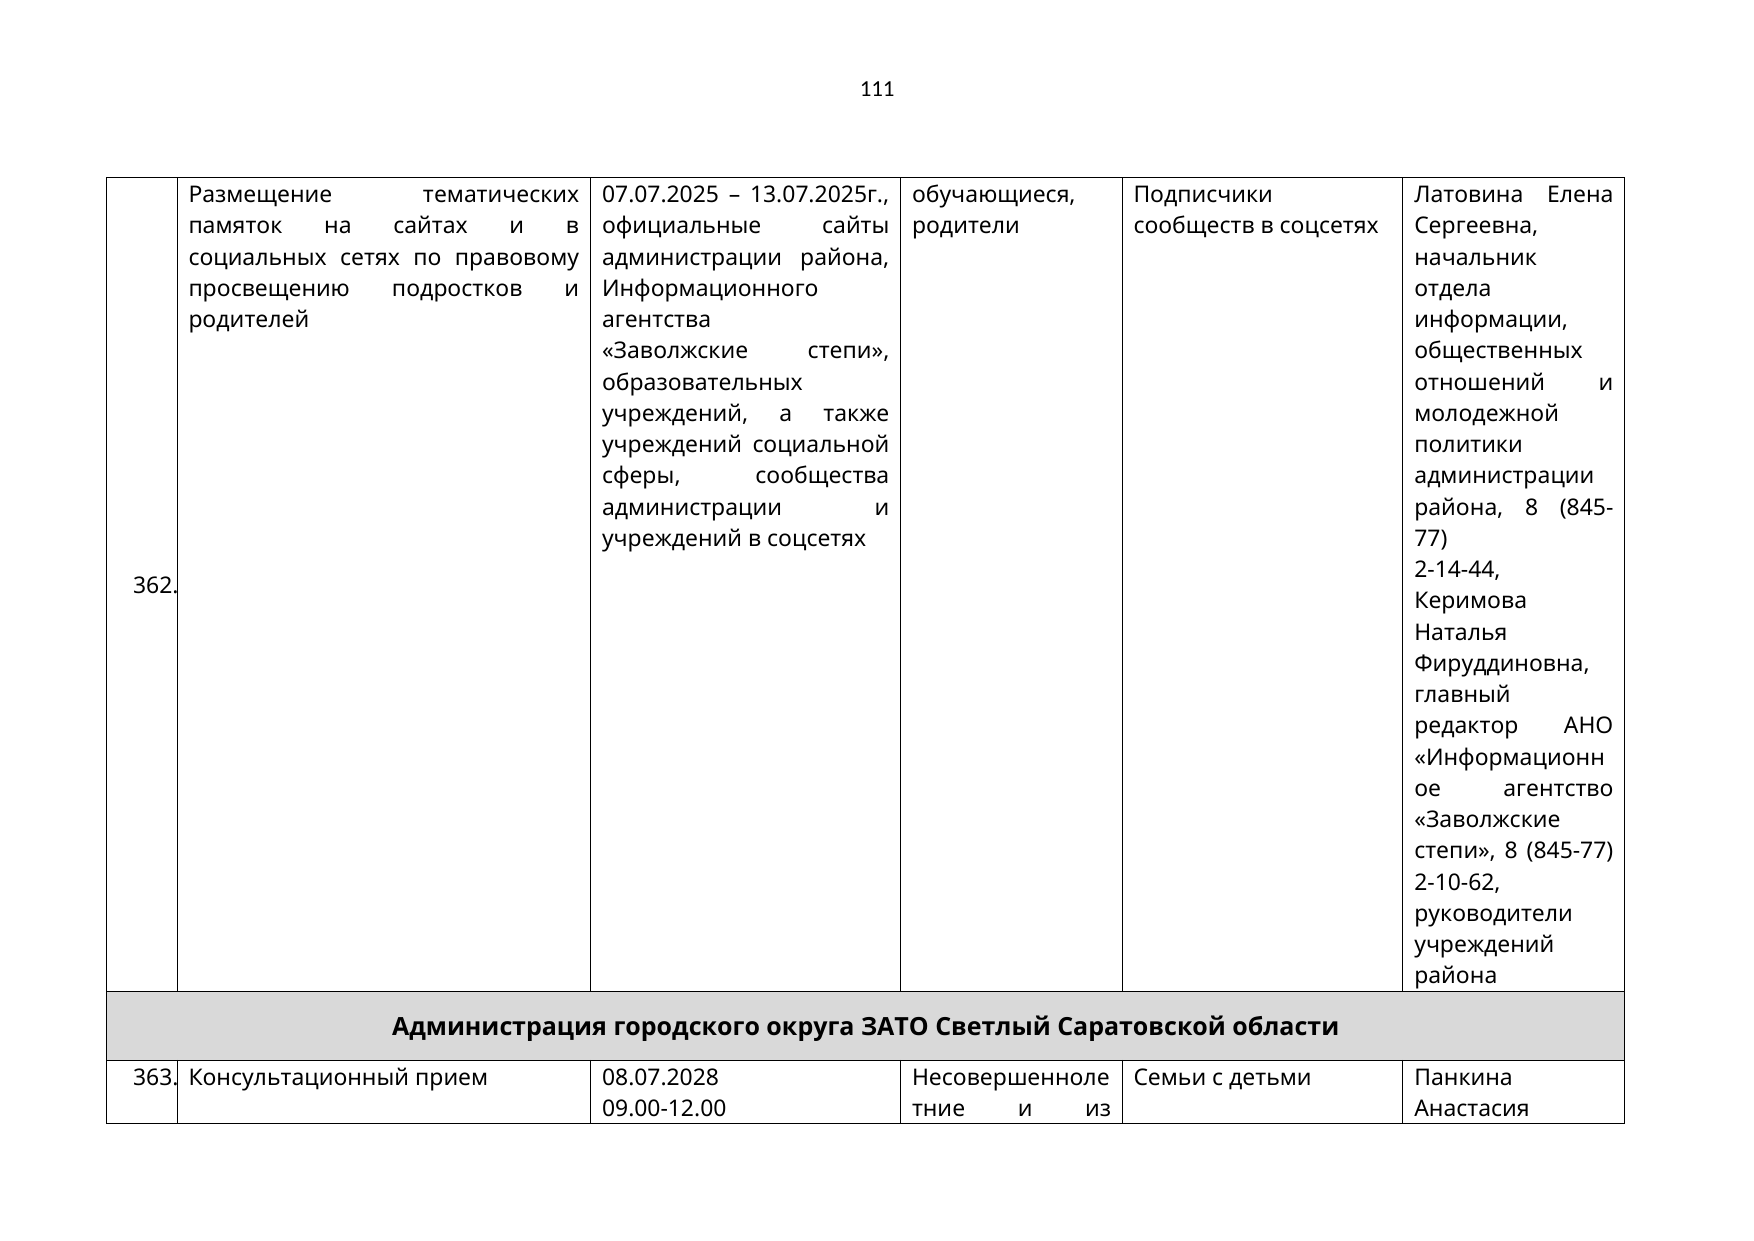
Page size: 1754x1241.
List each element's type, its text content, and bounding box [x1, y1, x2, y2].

table_cell 07.07.2025 – 13.07.2025г., официальные сайты администрации района, Информационного агентства «Заволжские степи», образовательных учреждений, а также учреждений социальной сферы, сообщества администрации и учреждений в соцсетях [591, 178, 900, 991]
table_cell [1403, 1061, 1624, 1123]
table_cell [591, 1061, 900, 1123]
table_cell обучающиеся, родители [901, 178, 1122, 991]
table_cell Семьи с детьми [1123, 1061, 1402, 1123]
table_cell Администрация городского округа ЗАТО Светлый Саратовской области [107, 992, 1624, 1060]
table_cell Латовина Елена Сергеевна, начальник отдела информации, общественных отношений и молодежной политики администрации района, 8 (845-77) 2-14-44, Керимова Наталья Фируддиновна, главный редактор АНО «Информационное агентство «Заволжские степи», 8 (845-77) 2-10-62, руководители учреждений района [1403, 178, 1624, 991]
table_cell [901, 1061, 1122, 1123]
table_cell [107, 178, 177, 991]
table_cell Размещение тематических памяток на сайтах и в социальных сетях по правовому просвещению подростков и родителей [178, 178, 590, 991]
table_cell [178, 1061, 590, 1123]
table_cell [107, 1061, 177, 1123]
table_cell Подписчики сообществ в соцсетях [1123, 178, 1402, 991]
